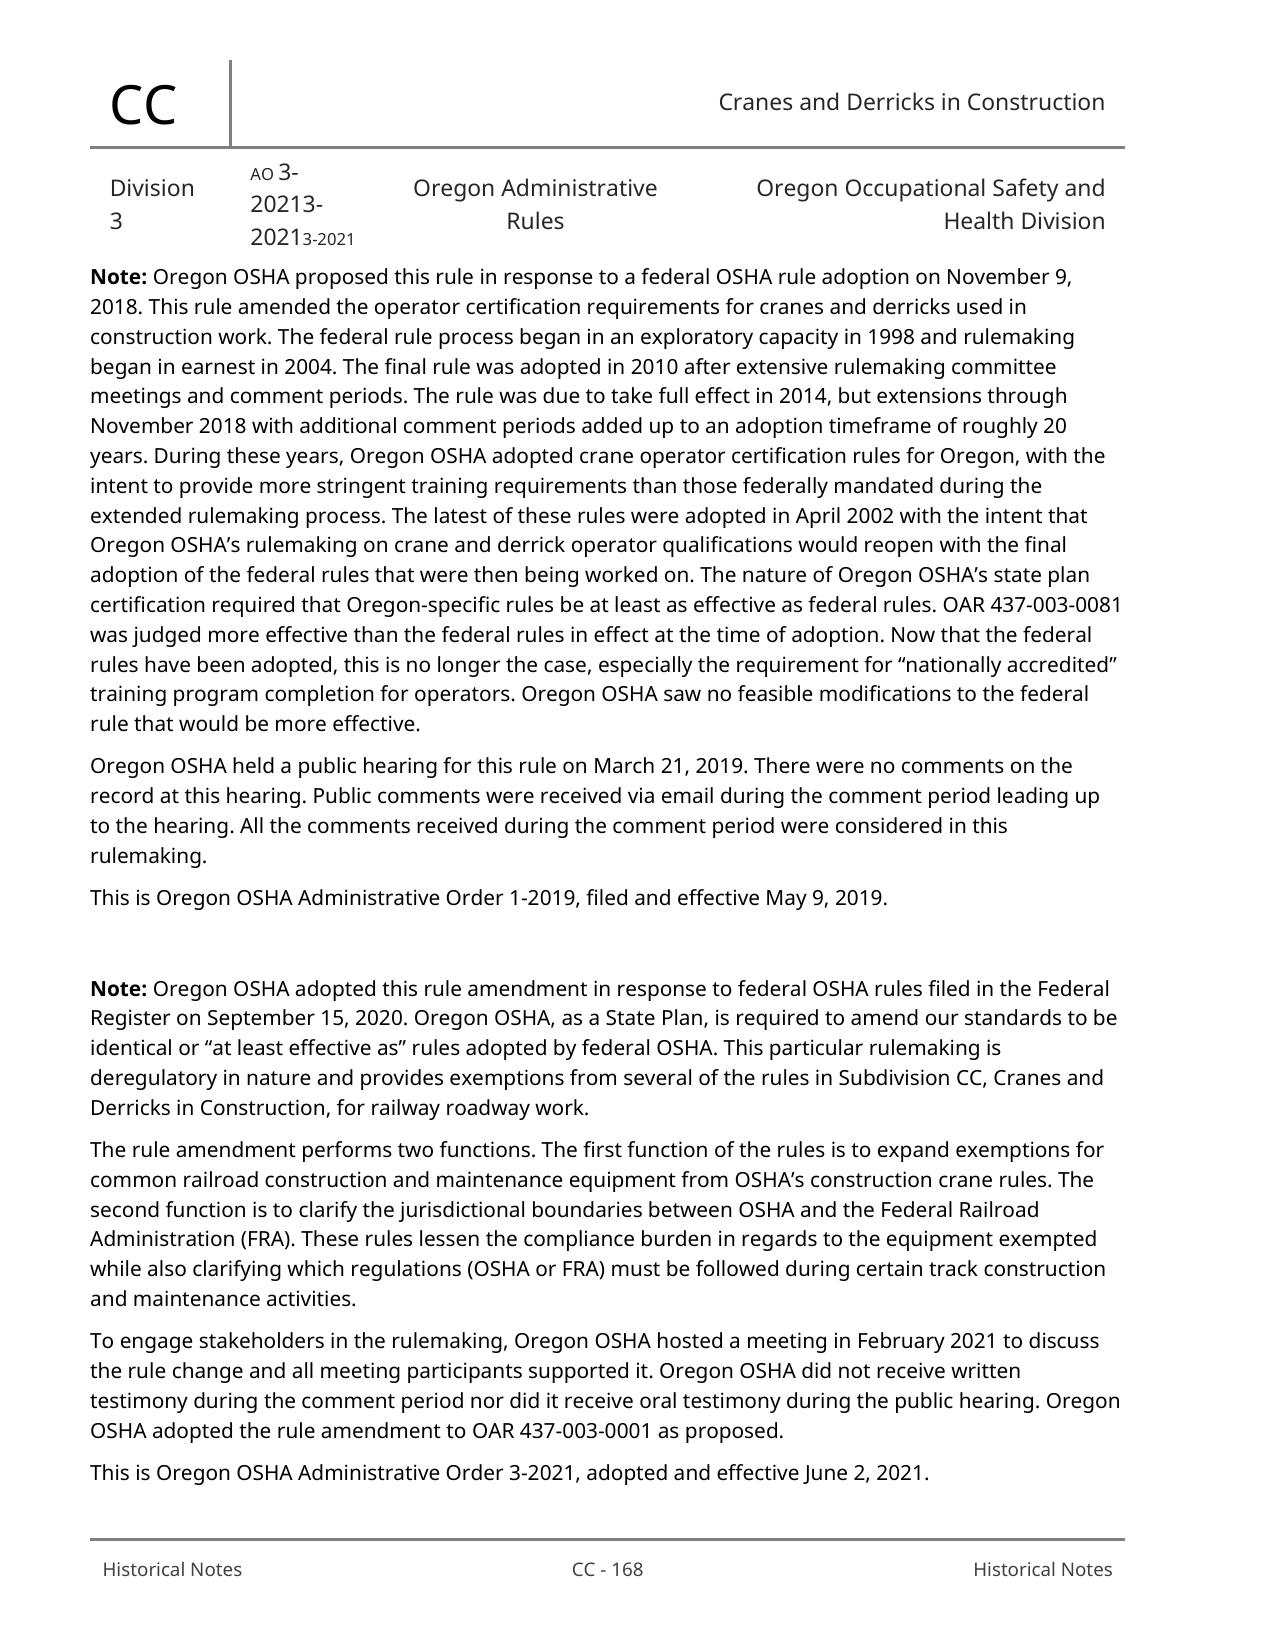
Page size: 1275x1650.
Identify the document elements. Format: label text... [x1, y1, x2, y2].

text To engage stakeholders in the rulemaking, Oregon OSHA hosted a meeting in February 2021 to discuss the rule change and all meeting participants supported it. Oregon OSHA did not receive written testimony during the comment period nor did it receive oral testimony during the public hearing. Oregon OSHA adopted the rule amendment to OAR 437-003-0001 as proposed. [90, 1326, 1125, 1444]
text The rule amendment performs two functions. The first function of the rules is to expand exemptions for common railroad construction and maintenance equipment from OSHA’s construction crane rules. The second function is to clarify the jurisdictional boundaries between OSHA and the Federal Railroad Administration (FRA). These rules lessen the compliance burden in regards to the equipment exempted while also clarifying which regulations (OSHA or FRA) must be followed during certain track construction and maintenance activities. [90, 1135, 1125, 1313]
text Note: Oregon OSHA adopted this rule amendment in response to federal OSHA rules filed in the Federal Register on September 15, 2020. Oregon OSHA, as a State Plan, is required to amend our standards to be identical or “at least effective as” rules adopted by federal OSHA. This particular rulemaking is deregulatory in nature and provides exemptions from several of the rules in Subdivision CC, Cranes and Derricks in Construction, for railway roadway work. [90, 974, 1125, 1121]
text This is Oregon OSHA Administrative Order 1-2019, filed and effective May 9, 2019. [90, 883, 1125, 912]
text Oregon OSHA held a public hearing for this rule on March 21, 2019. There were no comments on the record at this hearing. Public comments were received via email during the comment period leading up to the hearing. All the comments received during the comment period were considered in this rulemaking. [90, 752, 1125, 869]
text This is Oregon OSHA Administrative Order 3-2021, adopted and effective June 2, 2021. [90, 1458, 1125, 1487]
text Note: Oregon OSHA proposed this rule in response to a federal OSHA rule adoption on November 9, 2018. This rule amended the operator certification requirements for cranes and derricks used in construction work. The federal rule process began in an exploratory capacity in 1998 and rulemaking began in earnest in 2004. The final rule was adopted in 2010 after extensive rulemaking committee meetings and comment periods. The rule was due to take full effect in 2014, but extensions through November 2018 with additional comment periods added up to an adoption timeframe of roughly 20 years. During these years, Oregon OSHA adopted crane operator certification rules for Oregon, with the intent to provide more stringent training requirements than those federally mandated during the extended rulemaking process. The latest of these rules were adopted in April 2002 with the intent that Oregon OSHA’s rulemaking on crane and derrick operator qualifications would reopen with the final adoption of the federal rules that were then being worked on. The nature of Oregon OSHA’s state plan certification required that Oregon-specific rules be at least as effective as federal rules. OAR 437-003-0081 was judged more effective than the federal rules in effect at the time of adoption. Now that the federal rules have been adopted, this is no longer the case, especially the requirement for “nationally accredited” training program completion for operators. Oregon OSHA saw no feasible modifications to the federal rule that would be more effective. [90, 150, 1125, 738]
